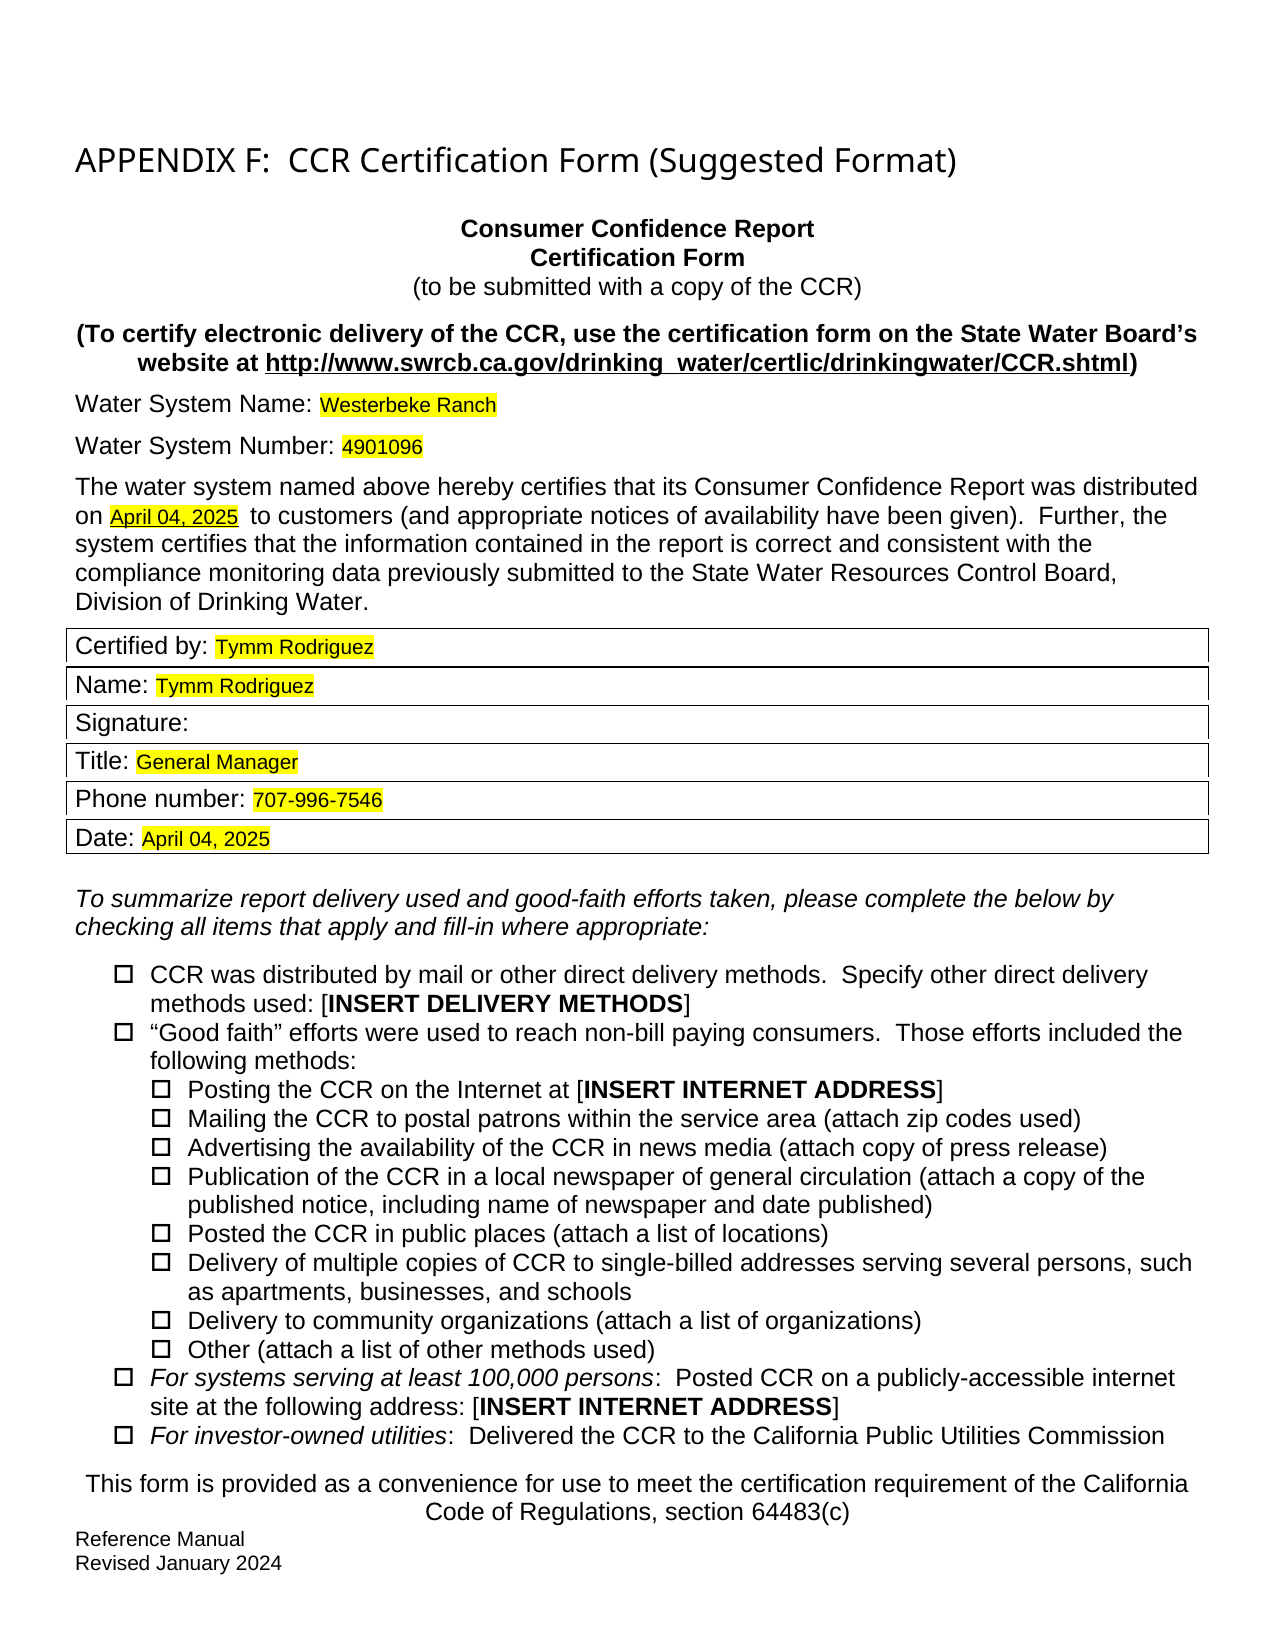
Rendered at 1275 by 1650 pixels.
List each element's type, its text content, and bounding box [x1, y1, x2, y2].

text Water System Number: 4901096 [75, 431, 1200, 459]
subtitle APPENDIX F: CCR Certification Form (Suggested Format) [75, 137, 1200, 182]
list Delivery of multiple copies of CCR to single-billed addresses serving several persons, such as apartments, businesses, and schools [150, 1248, 1200, 1306]
text Title: General Manager [67, 744, 1208, 777]
list For systems serving at least 100,000 persons: Posted CCR on a publicly-accessible internet site at the following address: [INSERT INTERNET ADDRESS] [112, 1363, 1200, 1421]
list For investor-owned utilities: Delivered the CCR to the California Public Utilities Commission [112, 1421, 1200, 1450]
list Posting the CCR on the Internet at [INSERT INTERNET ADDRESS] [150, 1075, 1200, 1104]
text This form is provided as a convenience for use to meet the certification requirement of the California Code of Regulations, section 64483(c) [75, 1469, 1200, 1526]
list Advertising the availability of the CCR in news media (attach copy of press release) [150, 1133, 1200, 1162]
text The water system named above hereby certifies that its Consumer Confidence Report was distributed on April 04, 2025 to customers (and appropriate notices of availability have been given). Further, the system certifies that the information contained in the report is correct and consistent with the compliance monitoring data previously submitted to the State Water Resources Control Board, Division of Drinking Water. [75, 472, 1200, 616]
text Signature: [67, 706, 1208, 739]
text (To certify electronic delivery of the CCR, use the certification form on the State Water Board’s website at http://www.swrcb.ca.gov/drinking_water/certlic/drinkingwater/CCR.shtml) [75, 319, 1200, 377]
text Water System Name: Westerbeke Ranch [75, 389, 1200, 418]
list Mailing the CCR to postal patrons within the service area (attach zip codes used) [150, 1104, 1200, 1133]
text Name: Tymm Rodriguez [67, 668, 1208, 700]
text Consumer Confidence Report [75, 214, 1200, 243]
list Other (attach a list of other methods used) [150, 1334, 1200, 1363]
text To summarize report delivery used and good-faith efforts taken, please complete the below by checking all items that apply and fill-in where appropriate: [75, 884, 1200, 941]
text Date: April 04, 2025 [67, 820, 1208, 853]
list Publication of the CCR in a local newspaper of general circulation (attach a copy of the published notice, including name of newspaper and date published) [150, 1162, 1200, 1219]
text (to be submitted with a copy of the CCR) [75, 272, 1200, 301]
list Delivery to community organizations (attach a list of organizations) [150, 1306, 1200, 1334]
text Certified by: Tymm Rodriguez [67, 629, 1208, 662]
list “Good faith” efforts were used to reach non-bill paying consumers. Those efforts included the following methods: [112, 1017, 1200, 1075]
text Phone number: 707-996-7546 [67, 782, 1208, 815]
list Posted the CCR in public places (attach a list of locations) [150, 1219, 1200, 1248]
list CCR was distributed by mail or other direct delivery methods. Specify other direct delivery methods used: [INSERT DELIVERY METHODS] [112, 960, 1200, 1017]
text Certification Form [75, 243, 1200, 272]
